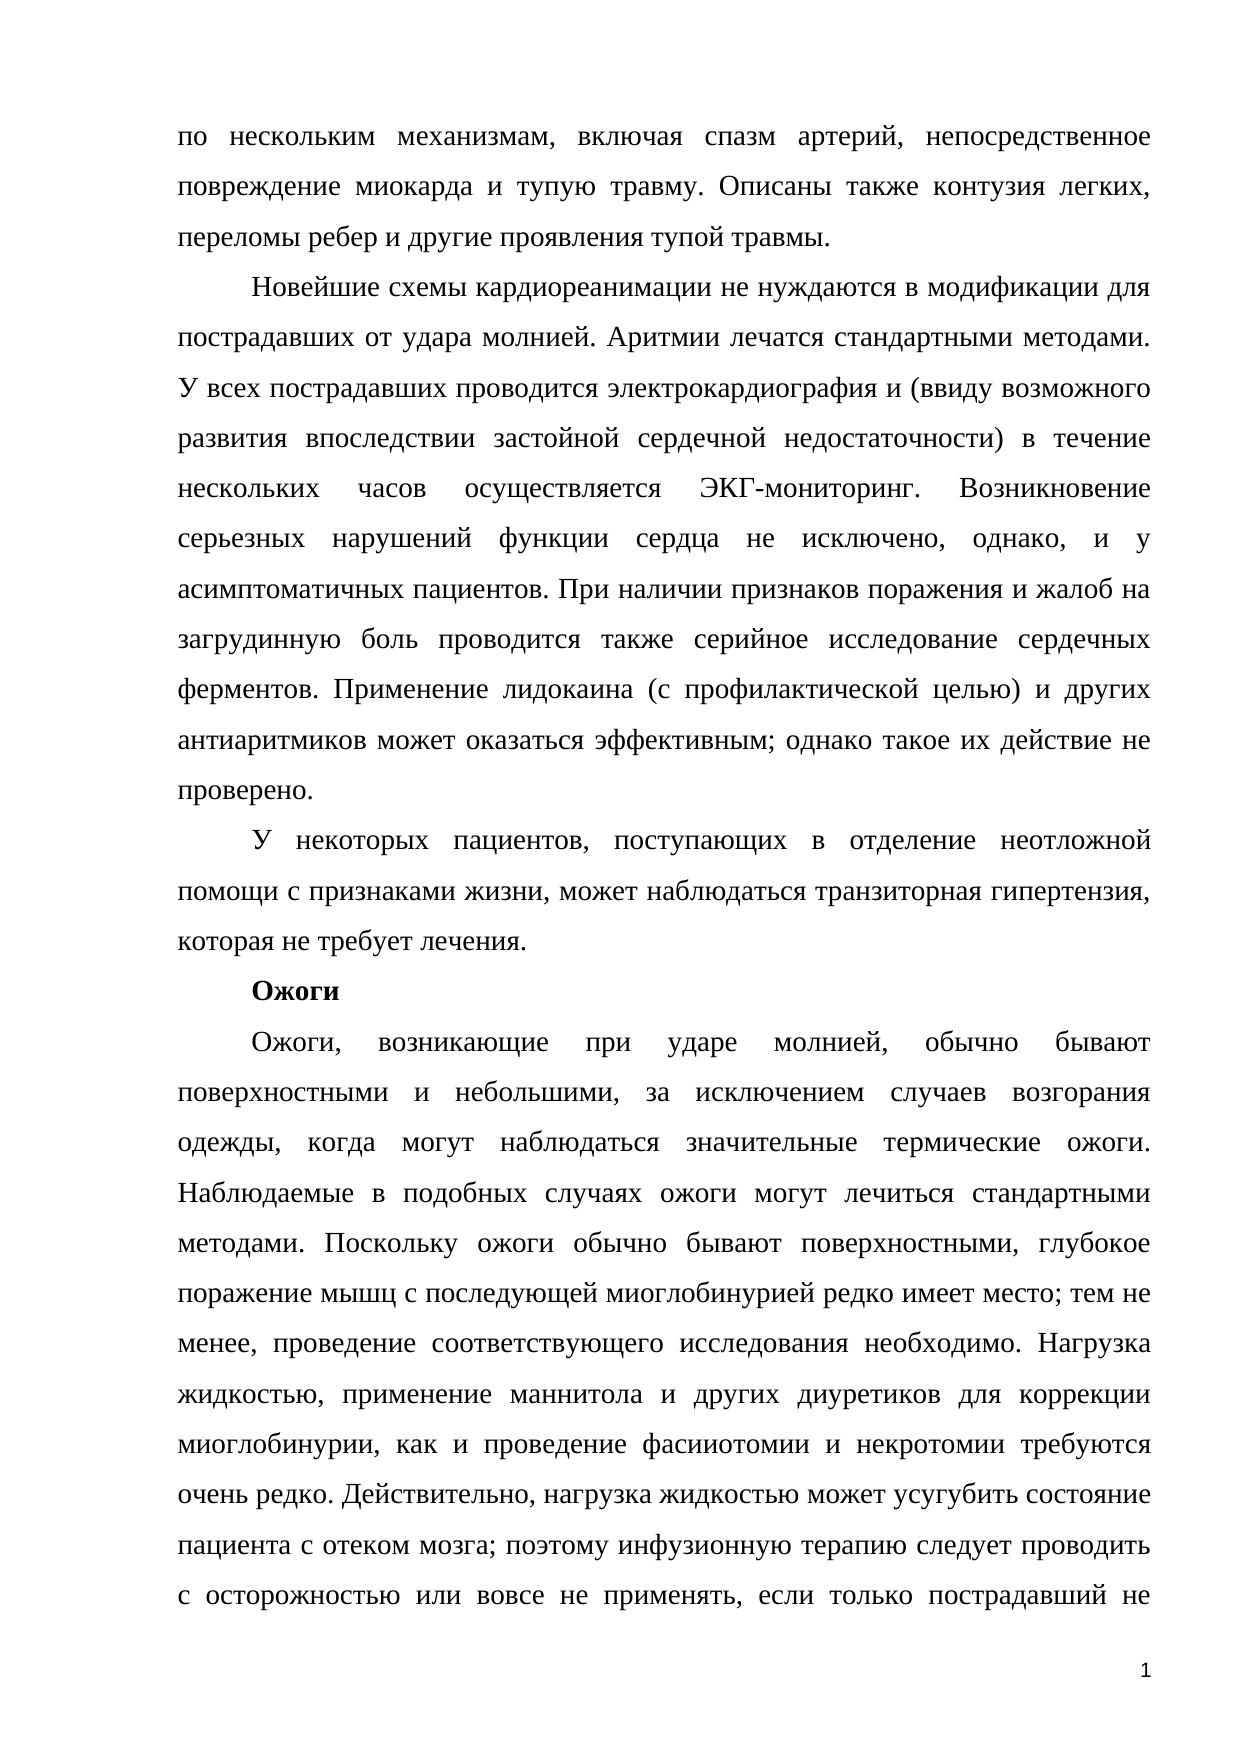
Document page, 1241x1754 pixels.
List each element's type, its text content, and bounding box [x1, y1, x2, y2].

text У некоторых пациентов, поступающих в отделение неотложной помощи с признаками жизни, может наблюдаться транзиторная гипертензия, которая не требует лечения. [177, 822, 1152, 957]
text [177, 118, 1152, 252]
text Ожоги [177, 973, 1152, 1007]
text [177, 1024, 1152, 1611]
text Новейшие схемы кардиореанимации не нуждаются в модификации для пострадавших от удара молнией. Аритмии лечатся стандартными методами. У всех пострадавших проводится электрокардиография и (ввиду возможного развития впоследствии застойной сердечной недостаточности) в течение нескольких часов осуществляется ЭКГ-мониторинг. Возникновение серьезных нарушений функции сердца не исключено, однако, и у асимптоматичных пациентов. При наличии признаков поражения и жалоб на загрудинную боль проводится также серийное исследование сердечных ферментов. Применение лидокаина (с профилактической целью) и других антиаритмиков может оказаться эффективным; однако такое их действие не проверено. [177, 269, 1152, 806]
